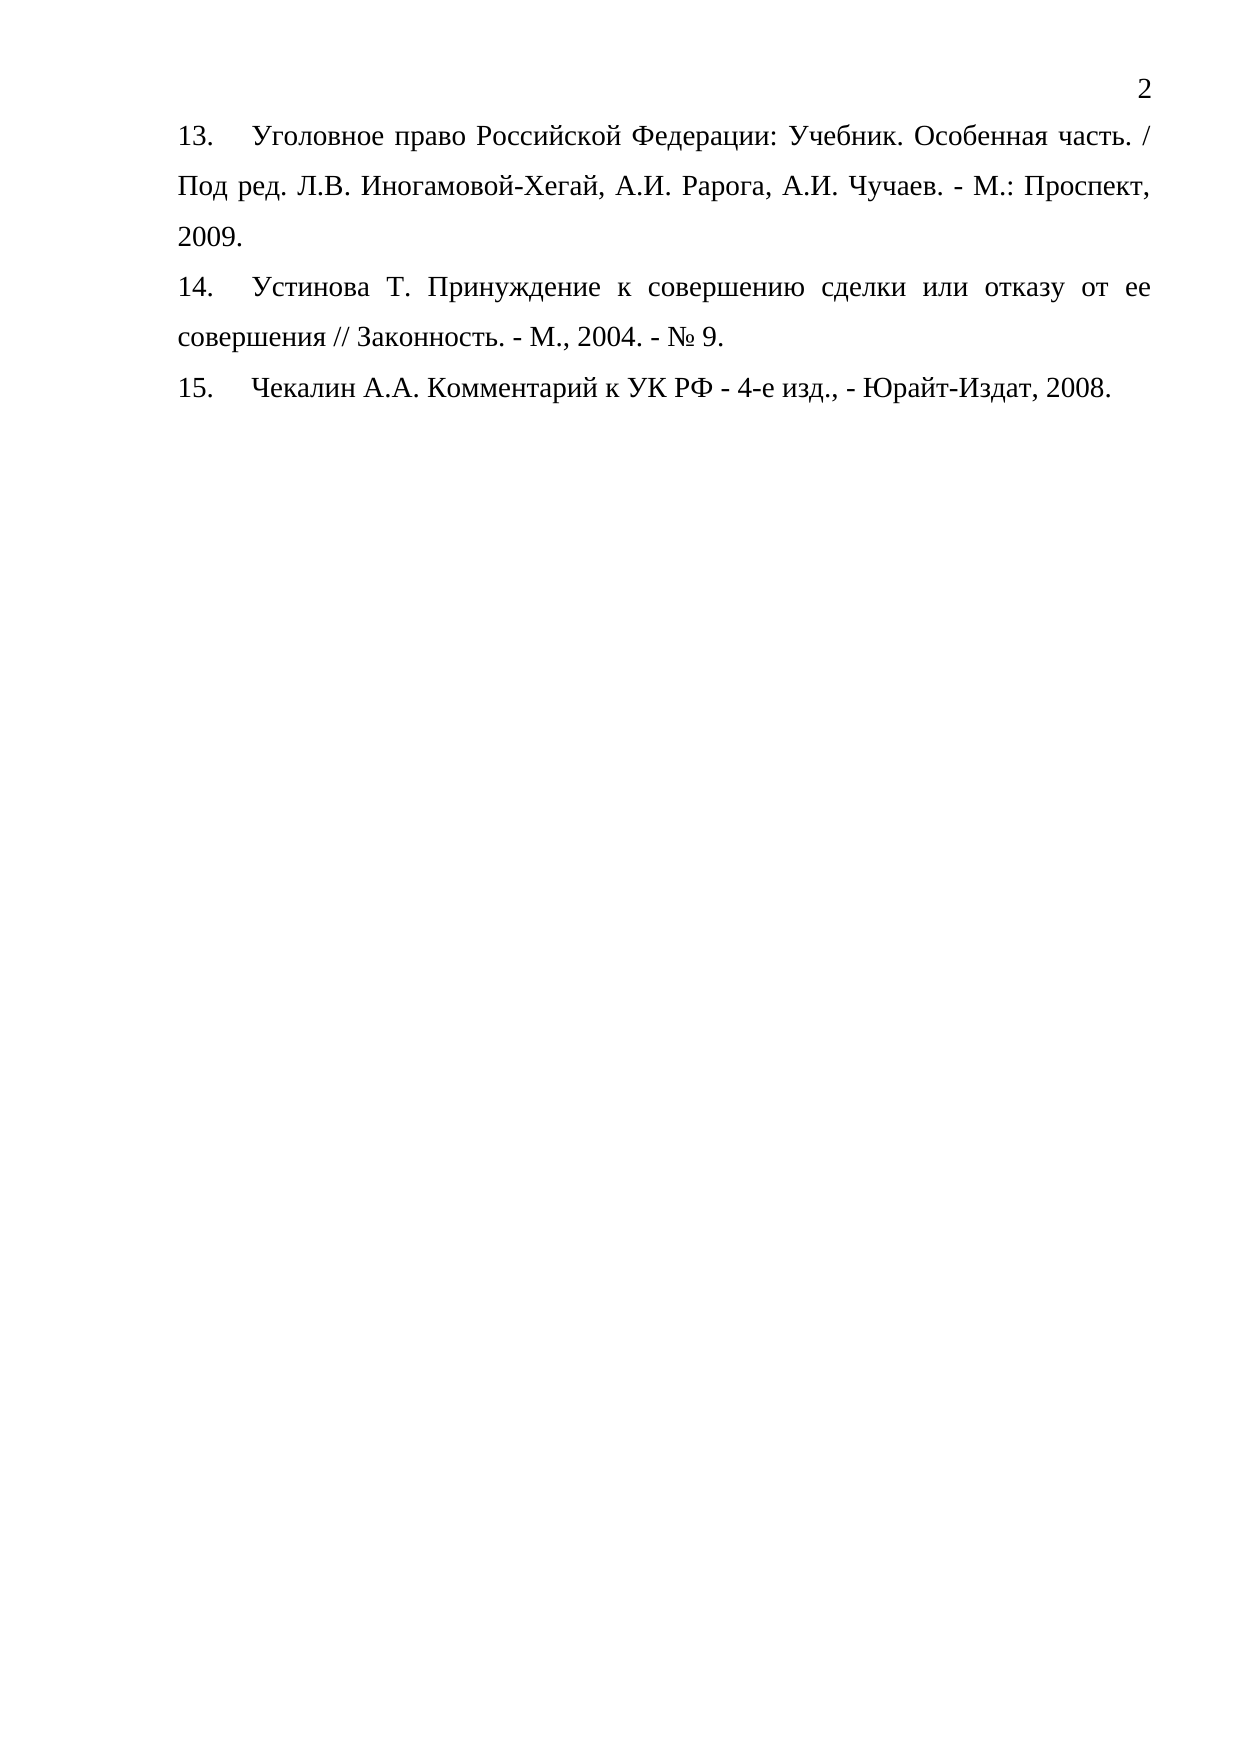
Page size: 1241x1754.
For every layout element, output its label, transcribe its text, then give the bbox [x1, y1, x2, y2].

text Уголовное право Российской Федерации: Учебник. Особенная часть. / Под ред. Л.В. Иногамовой-Хегай, А.И. Рарога, А.И. Чучаев. - М.: Проспект, 2009. [177, 118, 1152, 252]
text Чекалин А.А. Комментарий к УК РФ - 4-е изд., - Юрайт-Издат, 2008. [177, 370, 1152, 403]
text Устинова Т. Принуждение к совершению сделки или отказу от ее совершения // Законность. - М., 2004. - № 9. [177, 269, 1152, 353]
